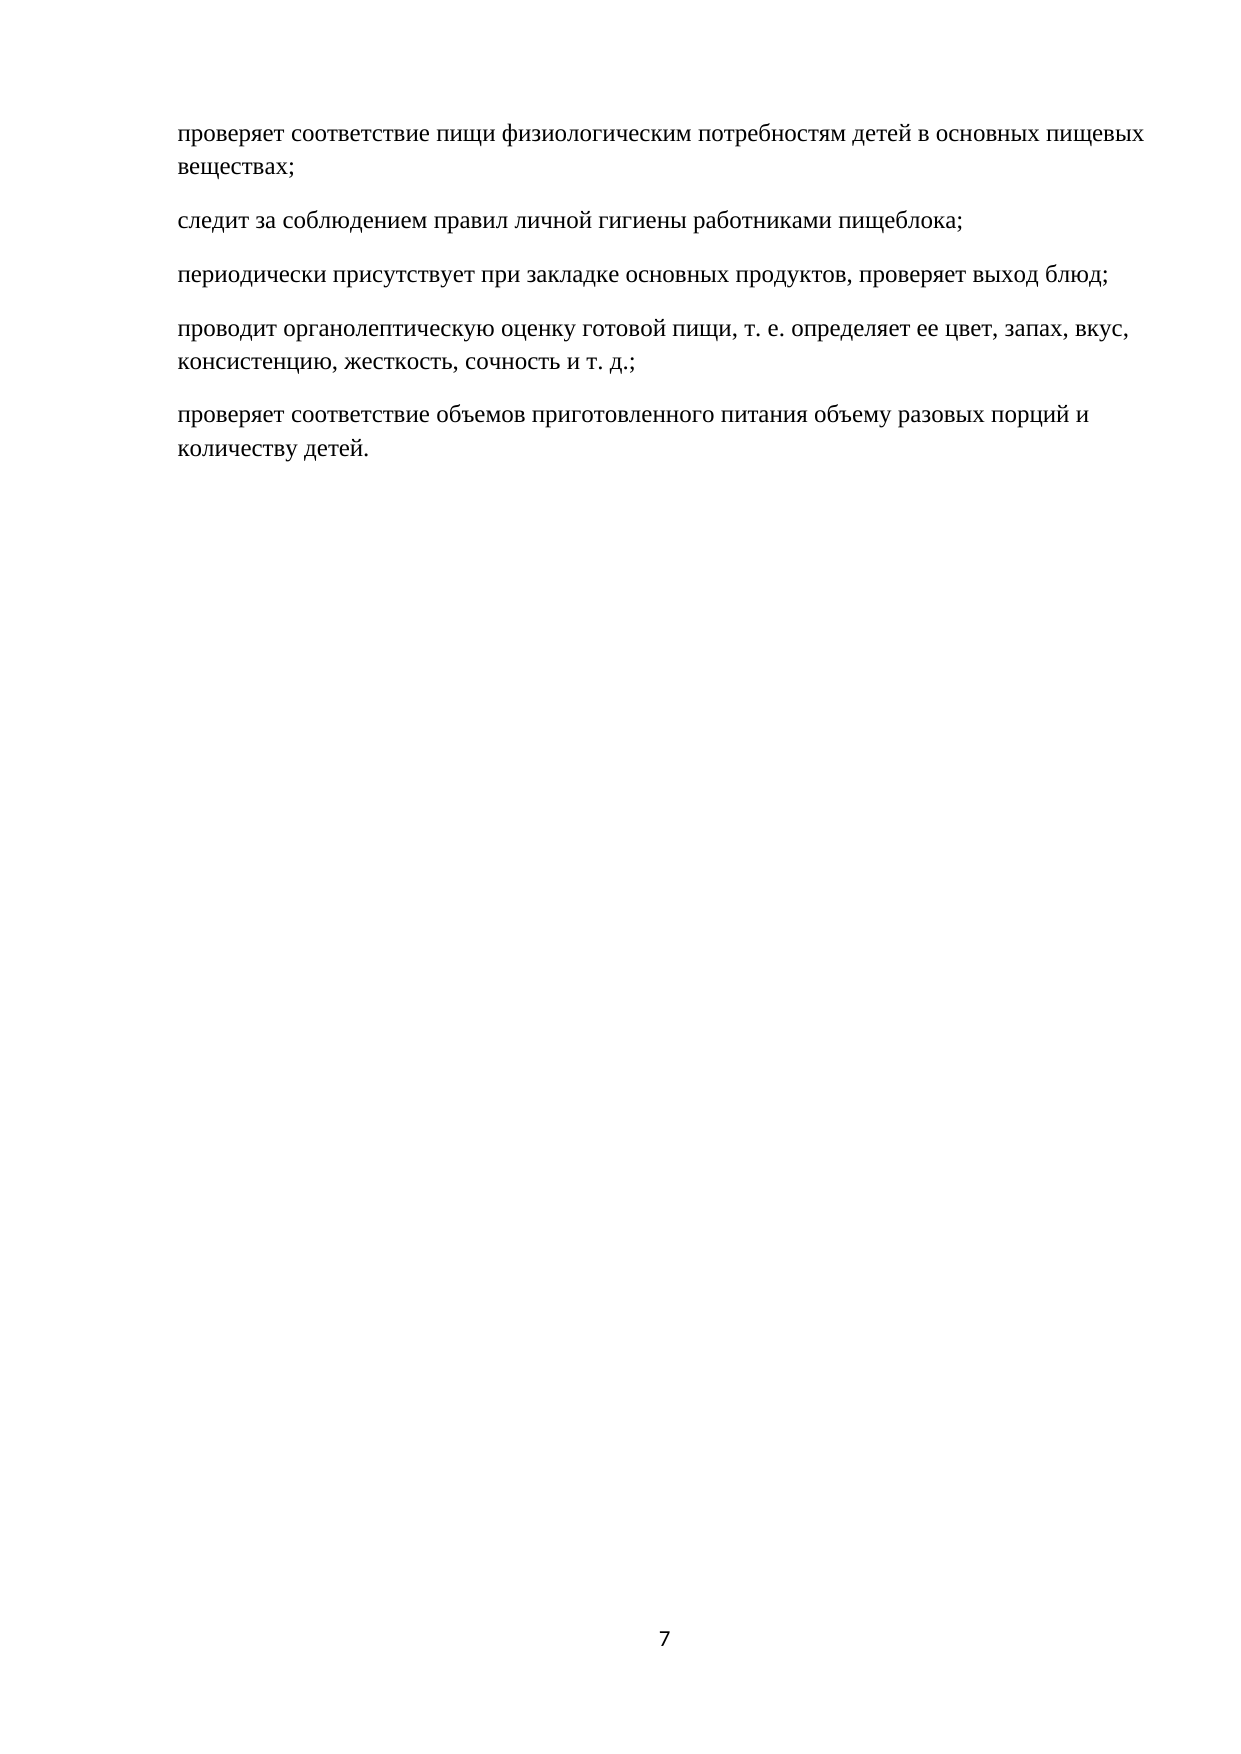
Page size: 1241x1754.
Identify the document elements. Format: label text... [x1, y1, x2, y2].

text проверяет соответствие пищи физиологическим потребностям детей в основных пищевых веществах; [177, 118, 1152, 180]
text проверяет соответствие объемов приготовленного питания объему разовых порций и количеству детей. [177, 399, 1152, 461]
text проводит органолептическую оценку готовой пищи, т. е. определяет ее цвет, запах, вкус, консистенцию, жесткость, сочность и т. д.; [177, 313, 1152, 374]
text следит за соблюдением правил личной гигиены работниками пищеблока; [177, 205, 1152, 234]
text периодически присутствует при закладке основных продуктов, проверяет выход блюд; [177, 259, 1152, 288]
